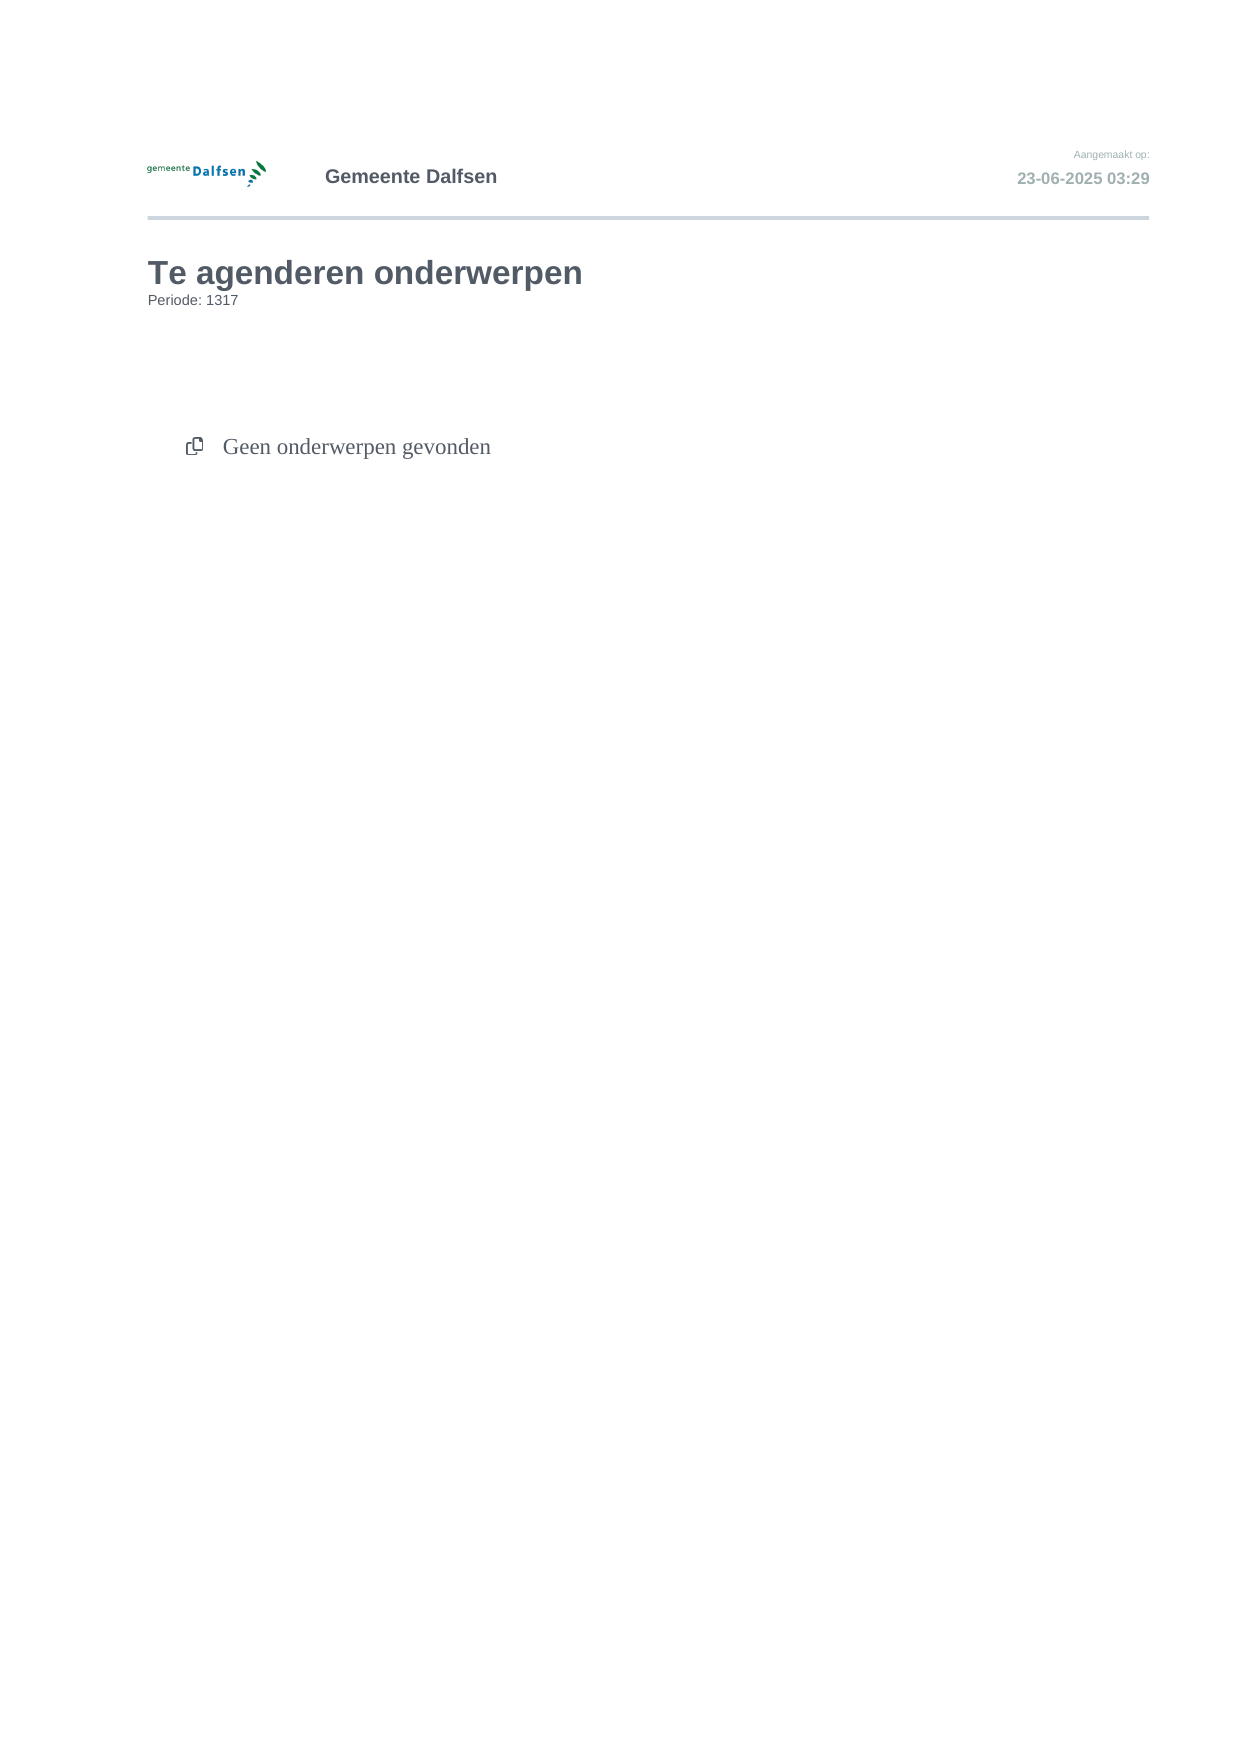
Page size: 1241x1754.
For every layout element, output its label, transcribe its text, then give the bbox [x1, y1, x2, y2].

picture [186, 437, 203, 455]
table_cell 23-06-2025 03:29 [727, 161, 1149, 188]
picture [147, 161, 266, 187]
table_header Te agenderen onderwerpen [148, 245, 727, 292]
picture [147, 216, 1150, 220]
table_header [148, 148, 325, 188]
list Geen onderwerpen gevonden [185, 433, 1093, 459]
table_cell Periode: 1317 [148, 292, 727, 325]
table_header Gemeente Dalfsen [325, 148, 727, 188]
table_header Aangemaakt op: [727, 148, 1149, 161]
